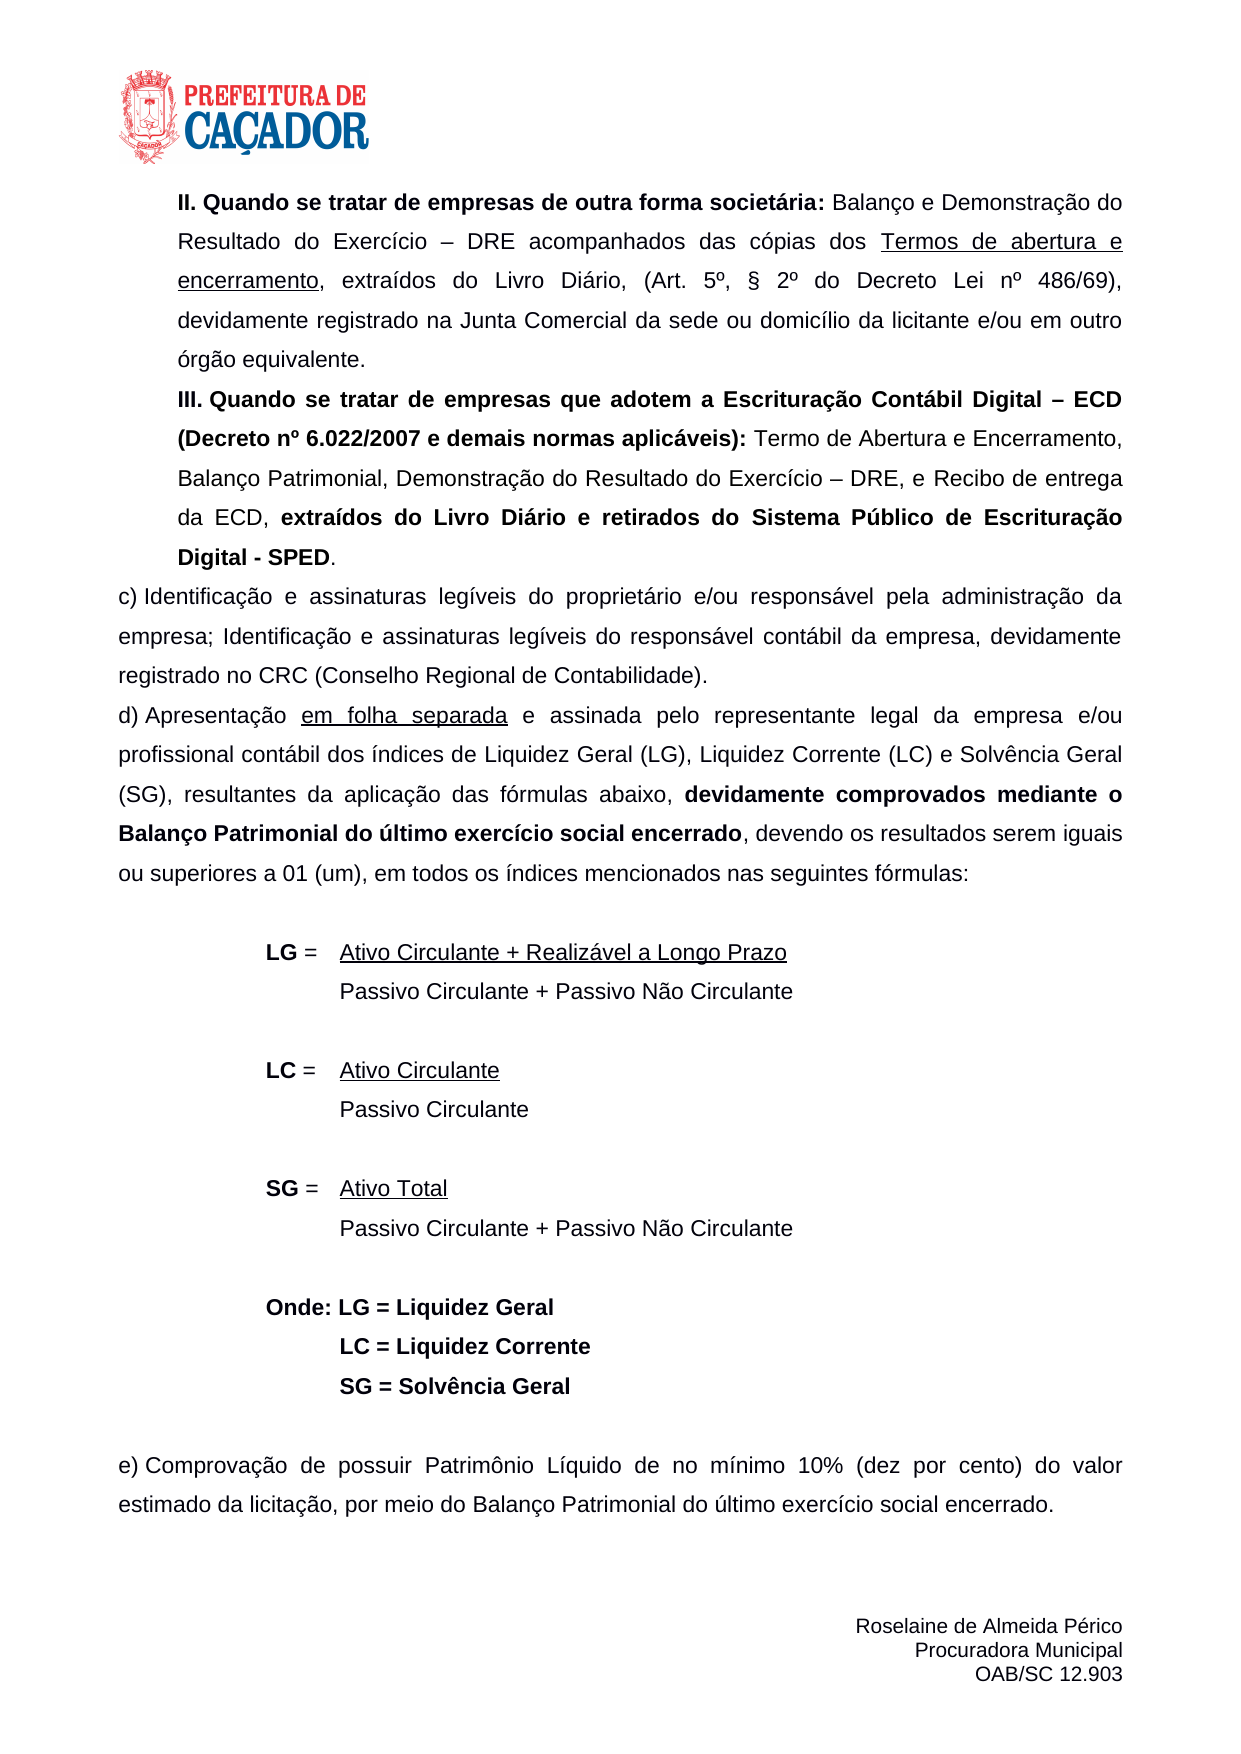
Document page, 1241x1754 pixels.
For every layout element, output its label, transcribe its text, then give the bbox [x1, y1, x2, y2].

text Passivo Circulante + Passivo Não Circulante [266, 978, 1123, 1004]
text Passivo Circulante [339, 1096, 1123, 1123]
list Quando se tratar de empresas de outra forma societária: Balanço e Demonstração do Resultado do Exercício – DRE acompanhados das cópias dos Termos de abertura e encerramento, extraídos do Livro Diário, (Art. 5º, § 2º do Decreto Lei nº 486/69), devidamente registrado na Junta Comercial da sede ou domicílio da licitante e/ou em outro órgão equivalente. [177, 188, 1123, 373]
list Quando se tratar de empresas que adotem a Escrituração Contábil Digital – ECD (Decreto nº 6.022/2007 e demais normas aplicáveis): Termo de Abertura e Encerramento, Balanço Patrimonial, Demonstração do Resultado do Exercício – DRE, e Recibo de entrega da ECD, extraídos do Livro Diário e retirados do Sistema Público de Escrituração Digital - SPED. [177, 386, 1123, 570]
text SG = Solvência Geral [266, 1373, 1123, 1399]
list Comprovação de possuir Patrimônio Líquido de no mínimo 10% (dez por cento) do valor estimado da licitação, por meio do Balanço Patrimonial do último exercício social encerrado. [118, 1452, 1123, 1518]
text SG = Ativo Total [192, 1175, 1123, 1202]
text LG = Ativo Circulante + Realizável a Longo Prazo [192, 938, 1123, 965]
text LC = Ativo Circulante [192, 1057, 1123, 1083]
list Apresentação em folha separada e assinada pelo representante legal da empresa e/ou profissional contábil dos índices de Liquidez Geral (LG), Liquidez Corrente (LC) e Solvência Geral (SG), resultantes da aplicação das fórmulas abaixo, devidamente comprovados mediante o Balanço Patrimonial do último exercício social encerrado, devendo os resultados serem iguais ou superiores a 01 (um), em todos os índices mencionados nas seguintes fórmulas: [118, 702, 1123, 886]
text Onde: LG = Liquidez Geral [192, 1294, 1123, 1320]
text LC = Liquidez Corrente [266, 1333, 1123, 1360]
text Passivo Circulante + Passivo Não Circulante [266, 1215, 1123, 1241]
list Identificação e assinaturas legíveis do proprietário e/ou responsável pela administração da empresa; Identificação e assinaturas legíveis do responsável contábil da empresa, devidamente registrado no CRC (Conselho Regional de Contabilidade). [118, 583, 1123, 688]
